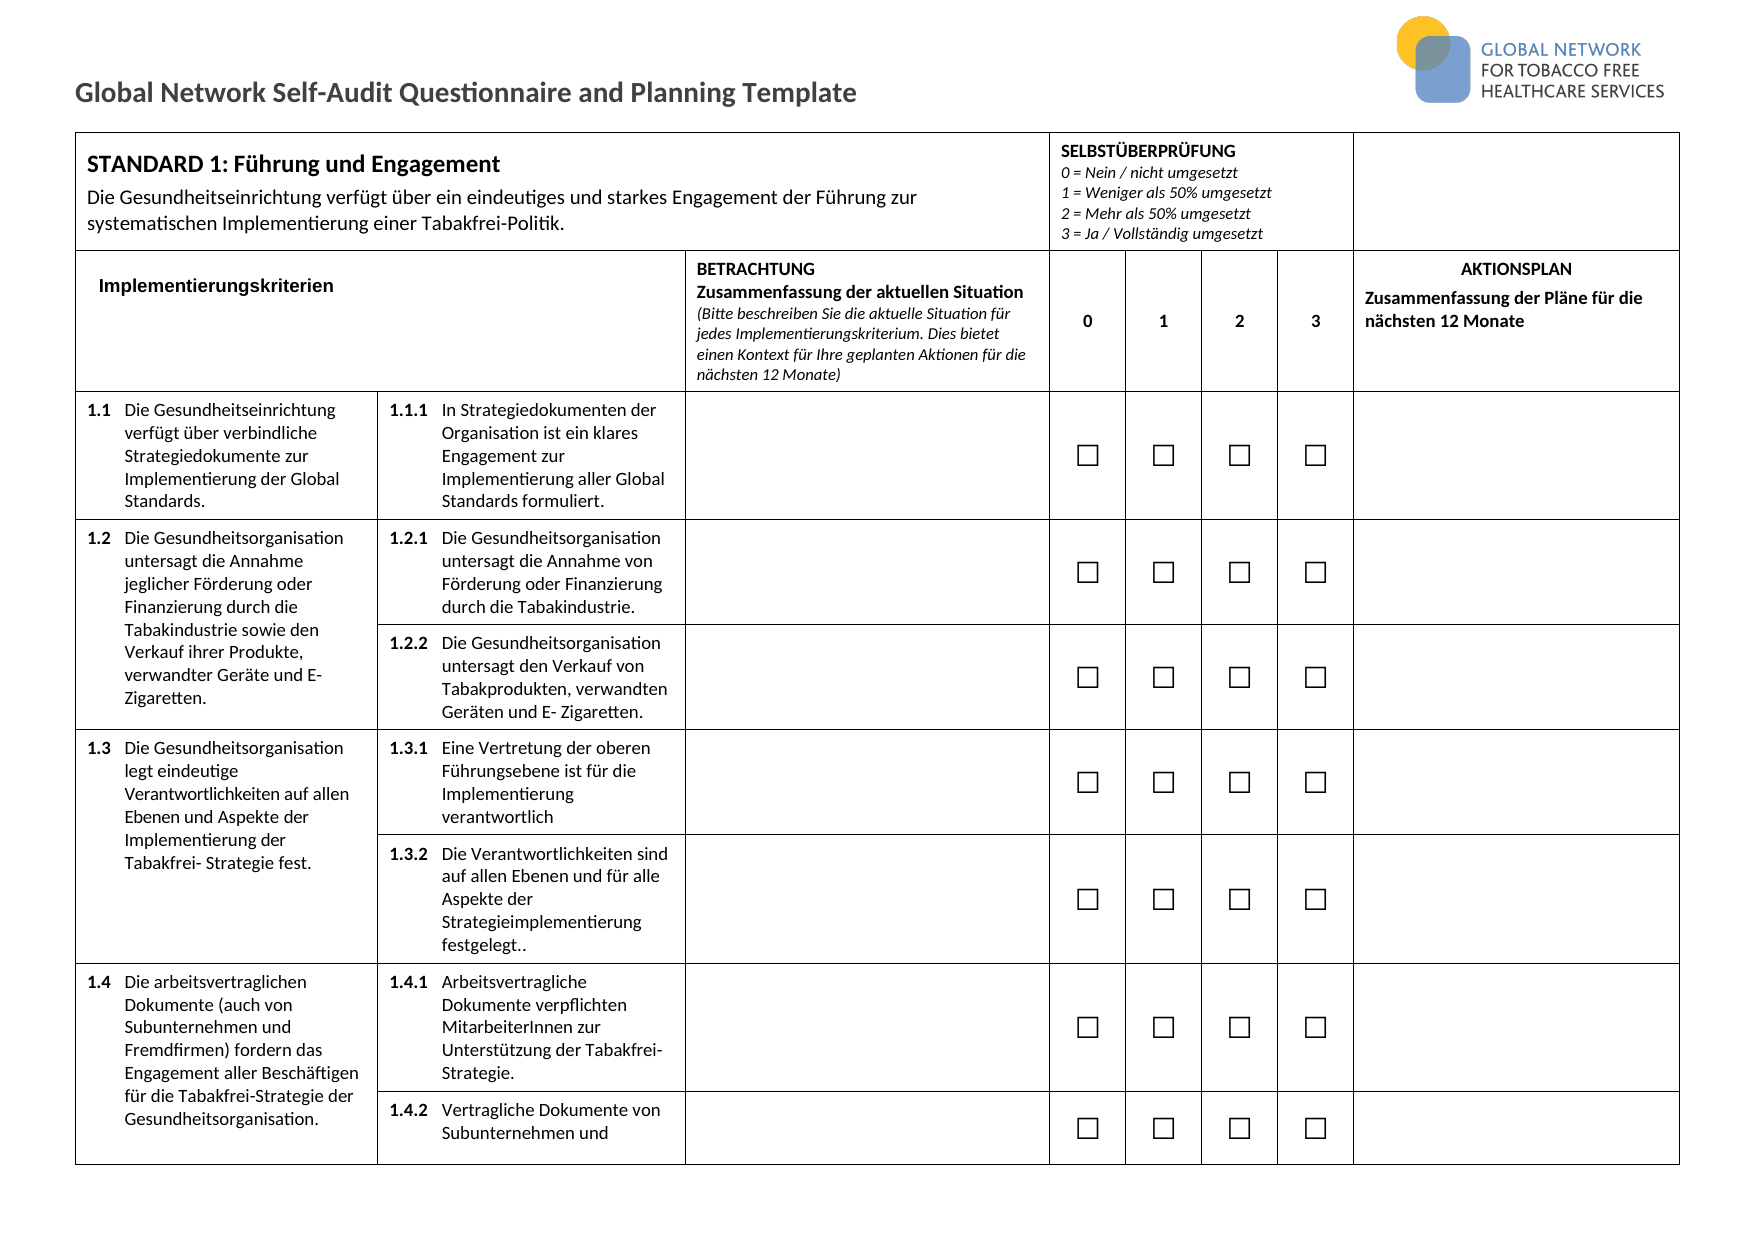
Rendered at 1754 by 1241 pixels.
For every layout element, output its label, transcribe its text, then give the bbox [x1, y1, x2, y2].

table_cell [1202, 835, 1277, 962]
table_header STANDARD 1: Führung und Engagement Die Gesundheitseinrichtung verfügt über ein eindeutiges und starkes Engagement der Führung zur systematischen Implementierung einer Tabakfrei-Politik. [76, 133, 1049, 250]
table_cell [1050, 625, 1125, 729]
table_cell Die arbeitsvertraglichen Dokumente (auch von Subunternehmen und Fremdfirmen) fordern das Engagement aller Beschäftigen für die Tabakfrei-Strategie der Gesundheitsorganisation. [76, 964, 377, 1164]
table_cell [1050, 964, 1125, 1091]
table_cell [1050, 1092, 1125, 1164]
table_cell [1278, 835, 1353, 962]
table_cell [1354, 730, 1679, 834]
table_cell [686, 520, 1049, 624]
table_cell Die Gesundheitsorganisation untersagt die Annahme von Förderung oder Finanzierung durch die Tabakindustrie. [378, 520, 685, 624]
table_cell Die Gesundheitseinrichtung verfügt über verbindliche Strategiedokumente zur Implementierung der Global Standards. [76, 392, 377, 519]
table_cell 3 [1278, 251, 1353, 391]
table_cell [1354, 964, 1679, 1091]
table_cell [1354, 835, 1679, 962]
table_cell [686, 835, 1049, 962]
table_cell [1202, 520, 1277, 624]
table_cell [1278, 625, 1353, 729]
table_cell [1126, 520, 1201, 624]
table_cell Die Gesundheitsorganisation untersagt den Verkauf von Tabakprodukten, verwandten Geräten und E- Zigaretten. [378, 625, 685, 729]
table_cell BETRACHTUNG Zusammenfassung der aktuellen Situation (Bitte beschreiben Sie die aktuelle Situation für jedes Implementierungskriterium. Dies bietet einen Kontext für Ihre geplanten Aktionen für die nächsten 12 Monate) [686, 251, 1049, 391]
table_cell [1050, 520, 1125, 624]
table_cell Die Gesundheitsorganisation legt eindeutige Verantwortlichkeiten auf allen Ebenen und Aspekte der Implementierung der Tabakfrei- Strategie fest. [76, 730, 377, 962]
table_cell [1126, 835, 1201, 962]
table_cell [1202, 1092, 1277, 1164]
table_cell [1202, 625, 1277, 729]
table_cell [1354, 392, 1679, 519]
table_header SELBSTÜBERPRÜFUNG 0 = Nein / nicht umgesetzt 1 = Weniger als 50% umgesetzt 2 = Mehr als 50% umgesetzt 3 = Ja / Vollständig umgesetzt [1050, 133, 1353, 250]
table_cell Eine Vertretung der oberen Führungsebene ist für die Implementierung verantwortlich [378, 730, 685, 834]
table_cell [1050, 392, 1125, 519]
table_cell [1126, 1092, 1201, 1164]
table_cell [1202, 730, 1277, 834]
table_cell Vertragliche Dokumente von Subunternehmen und Fremdfirmen fordern die Einhaltung der Bestimmungen der Tabakfrei-Strategie der Organisation. [378, 1092, 685, 1164]
table_cell [686, 964, 1049, 1091]
table_cell 0 [1050, 251, 1125, 391]
table_cell 2 [1202, 251, 1277, 391]
table_header [1354, 133, 1679, 250]
table_cell AKTIONSPLAN Zusammenfassung der Pläne für die nächsten 12 Monate [1354, 251, 1679, 391]
table_cell [1202, 964, 1277, 1091]
table_cell [1126, 625, 1201, 729]
table_cell [1278, 964, 1353, 1091]
table_cell [1126, 392, 1201, 519]
picture [1396, 16, 1672, 108]
table_cell [1354, 625, 1679, 729]
table_cell [1354, 520, 1679, 624]
table_cell [1278, 392, 1353, 519]
table_cell [1278, 520, 1353, 624]
table_cell [686, 625, 1049, 729]
table_cell [1278, 730, 1353, 834]
table_cell [686, 730, 1049, 834]
table_cell Die Verantwortlichkeiten sind auf allen Ebenen und für alle Aspekte der Strategieimplementierung festgelegt.. [378, 835, 685, 962]
table_cell [1126, 730, 1201, 834]
table_cell [1126, 964, 1201, 1091]
table_cell [1050, 730, 1125, 834]
table_cell In Strategiedokumenten der Organisation ist ein klares Engagement zur Implementierung aller Global Standards formuliert. [378, 392, 685, 519]
table_cell Die Gesundheitsorganisation untersagt die Annahme jeglicher Förderung oder Finanzierung durch die Tabakindustrie sowie den Verkauf ihrer Produkte, verwandter Geräte und E-Zigaretten. [76, 520, 377, 729]
table_cell [1354, 1092, 1679, 1164]
table_cell [686, 392, 1049, 519]
table_cell [686, 1092, 1049, 1164]
table_cell Arbeitsvertragliche Dokumente verpflichten MitarbeiterInnen zur Unterstützung der Tabakfrei- Strategie. [378, 964, 685, 1091]
table_cell [1050, 835, 1125, 962]
table_cell [1278, 1092, 1353, 1164]
table_cell [1202, 392, 1277, 519]
table_cell Implementierungskriterien [76, 251, 685, 391]
table_cell 1 [1126, 251, 1201, 391]
